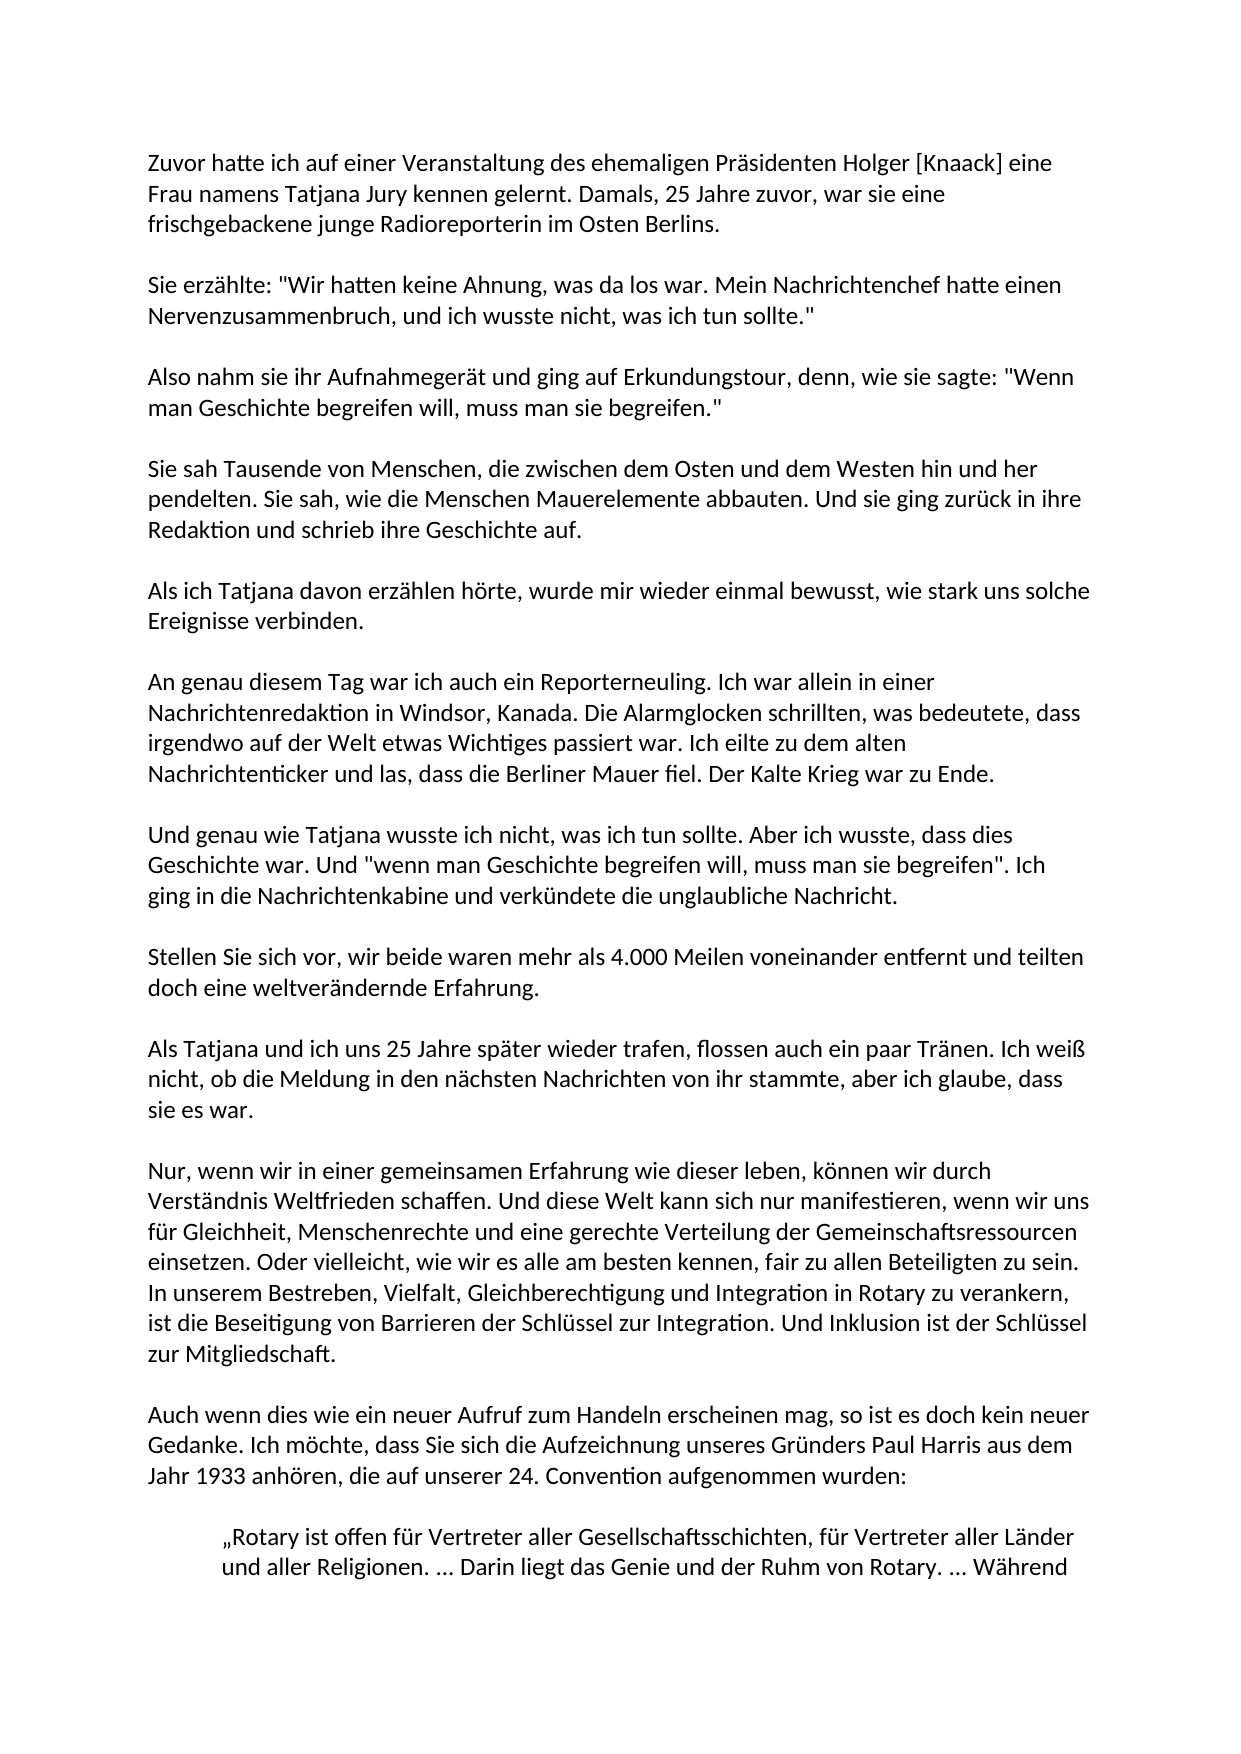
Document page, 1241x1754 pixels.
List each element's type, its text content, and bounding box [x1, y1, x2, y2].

text Und genau wie Tatjana wusste ich nicht, was ich tun sollte. Aber ich wusste, dass dies Geschichte war. Und "wenn man Geschichte begreifen will, muss man sie begreifen". Ich ging in die Nachrichtenkabine und verkündete die unglaubliche Nachricht. [148, 819, 1093, 911]
text Stellen Sie sich vor, wir beide waren mehr als 4.000 Meilen voneinander entfernt und teilten doch eine weltverändernde Erfahrung. [148, 941, 1093, 1002]
text Zuvor hatte ich auf einer Veranstaltung des ehemaligen Präsidenten Holger [Knaack] eine Frau namens Tatjana Jury kennen gelernt. Damals, 25 Jahre zuvor, war sie eine frischgebackene junge Radioreporterin im Osten Berlins. [148, 148, 1093, 239]
text In unserem Bestreben, Vielfalt, Gleichberechtigung und Integration in Rotary zu verankern, ist die Beseitigung von Barrieren der Schlüssel zur Integration. Und Inklusion ist der Schlüssel zur Mitgliedschaft. [148, 1277, 1093, 1368]
text Also nahm sie ihr Aufnahmegerät und ging auf Erkundungstour, denn, wie sie sagte: "Wenn man Geschichte begreifen will, muss man sie begreifen." [148, 361, 1093, 422]
text Als Tatjana und ich uns 25 Jahre später wieder trafen, flossen auch ein paar Tränen. Ich weiß nicht, ob die Meldung in den nächsten Nachrichten von ihr stammte, aber ich glaube, dass sie es war. [148, 1033, 1093, 1124]
text Nur, wenn wir in einer gemeinsamen Erfahrung wie dieser leben, können wir durch Verständnis Weltfrieden schaffen. Und diese Welt kann sich nur manifestieren, wenn wir uns für Gleichheit, Menschenrechte und eine gerechte Verteilung der Gemeinschaftsressourcen einsetzen. Oder vielleicht, wie wir es alle am besten kennen, fair zu allen Beteiligten zu sein. [148, 1155, 1093, 1277]
text Sie erzählte: "Wir hatten keine Ahnung, was da los war. Mein Nachrichtenchef hatte einen Nervenzusammenbruch, und ich wusste nicht, was ich tun sollte." [148, 270, 1093, 331]
text Sie sah Tausende von Menschen, die zwischen dem Osten und dem Westen hin und her pendelten. Sie sah, wie die Menschen Mauerelemente abbauten. Und sie ging zurück in ihre Redaktion und schrieb ihre Geschichte auf. [148, 453, 1093, 544]
text Auch wenn dies wie ein neuer Aufruf zum Handeln erscheinen mag, so ist es doch kein neuer Gedanke. Ich möchte, dass Sie sich die Aufzeichnung unseres Gründers Paul Harris aus dem Jahr 1933 anhören, die auf unserer 24. Convention aufgenommen wurden: [148, 1399, 1093, 1491]
text Als ich Tatjana davon erzählen hörte, wurde mir wieder einmal bewusst, wie stark uns solche Ereignisse verbinden. [148, 575, 1093, 636]
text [221, 1521, 1093, 1582]
text An genau diesem Tag war ich auch ein Reporterneuling. Ich war allein in einer Nachrichtenredaktion in Windsor, Kanada. Die Alarmglocken schrillten, was bedeutete, dass irgendwo auf der Welt etwas Wichtiges passiert war. Ich eilte zu dem alten Nachrichtenticker und las, dass die Berliner Mauer fiel. Der Kalte Krieg war zu Ende. [148, 666, 1093, 788]
